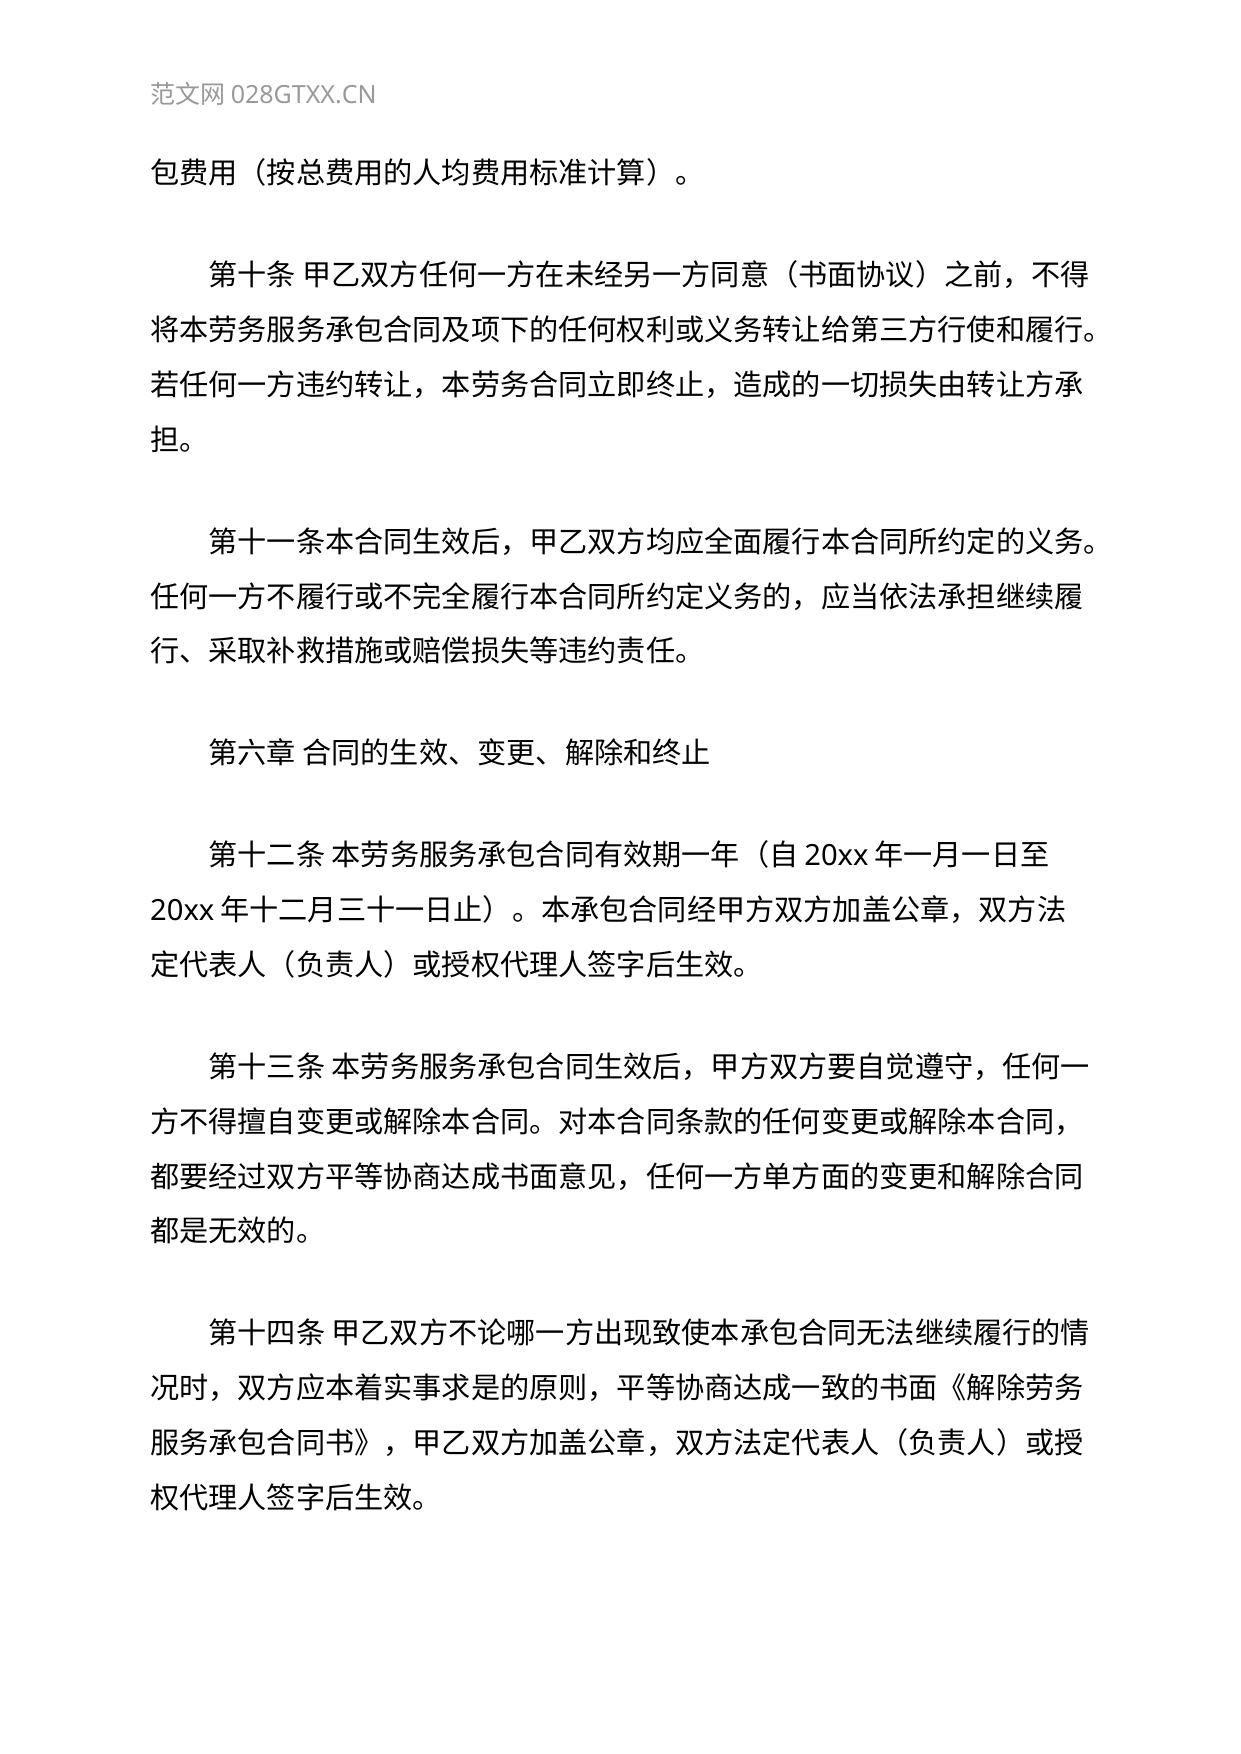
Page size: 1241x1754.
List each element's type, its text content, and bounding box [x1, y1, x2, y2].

text 第十一条本合同生效后，甲乙双方均应全面履行本合同所约定的义务。任何一方不履行或不完全履行本合同所约定义务的，应当依法承担继续履行、采取补救措施或赔偿损失等违约责任。 [150, 518, 1090, 670]
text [150, 150, 1090, 192]
text 第十二条 本劳务服务承包合同有效期一年（自20xx年一月一日至20xx年十二月三十一日止）。本承包合同经甲方双方加盖公章，双方法定代表人（负责人）或授权代理人签字后生效。 [150, 832, 1090, 984]
text 第十三条 本劳务服务承包合同生效后，甲方双方要自觉遵守，任何一方不得擅自变更或解除本合同。对本合同条款的任何变更或解除本合同，都要经过双方平等协商达成书面意见，任何一方单方面的变更和解除合同都是无效的。 [150, 1043, 1090, 1250]
text 第十四条 甲乙双方不论哪一方出现致使本承包合同无法继续履行的情况时，双方应本着实事求是的原则，平等协商达成一致的书面《解除劳务服务承包合同书》，甲乙双方加盖公章，双方法定代表人（负责人）或授权代理人签字后生效。 [150, 1310, 1090, 1517]
text 第六章 合同的生效、变更、解除和终止 [150, 730, 1090, 772]
text 第十条 甲乙双方任何一方在未经另一方同意（书面协议）之前，不得将本劳务服务承包合同及项下的任何权利或义务转让给第三方行使和履行。若任何一方违约转让，本劳务合同立即终止，造成的一切损失由转让方承担。 [150, 252, 1090, 459]
